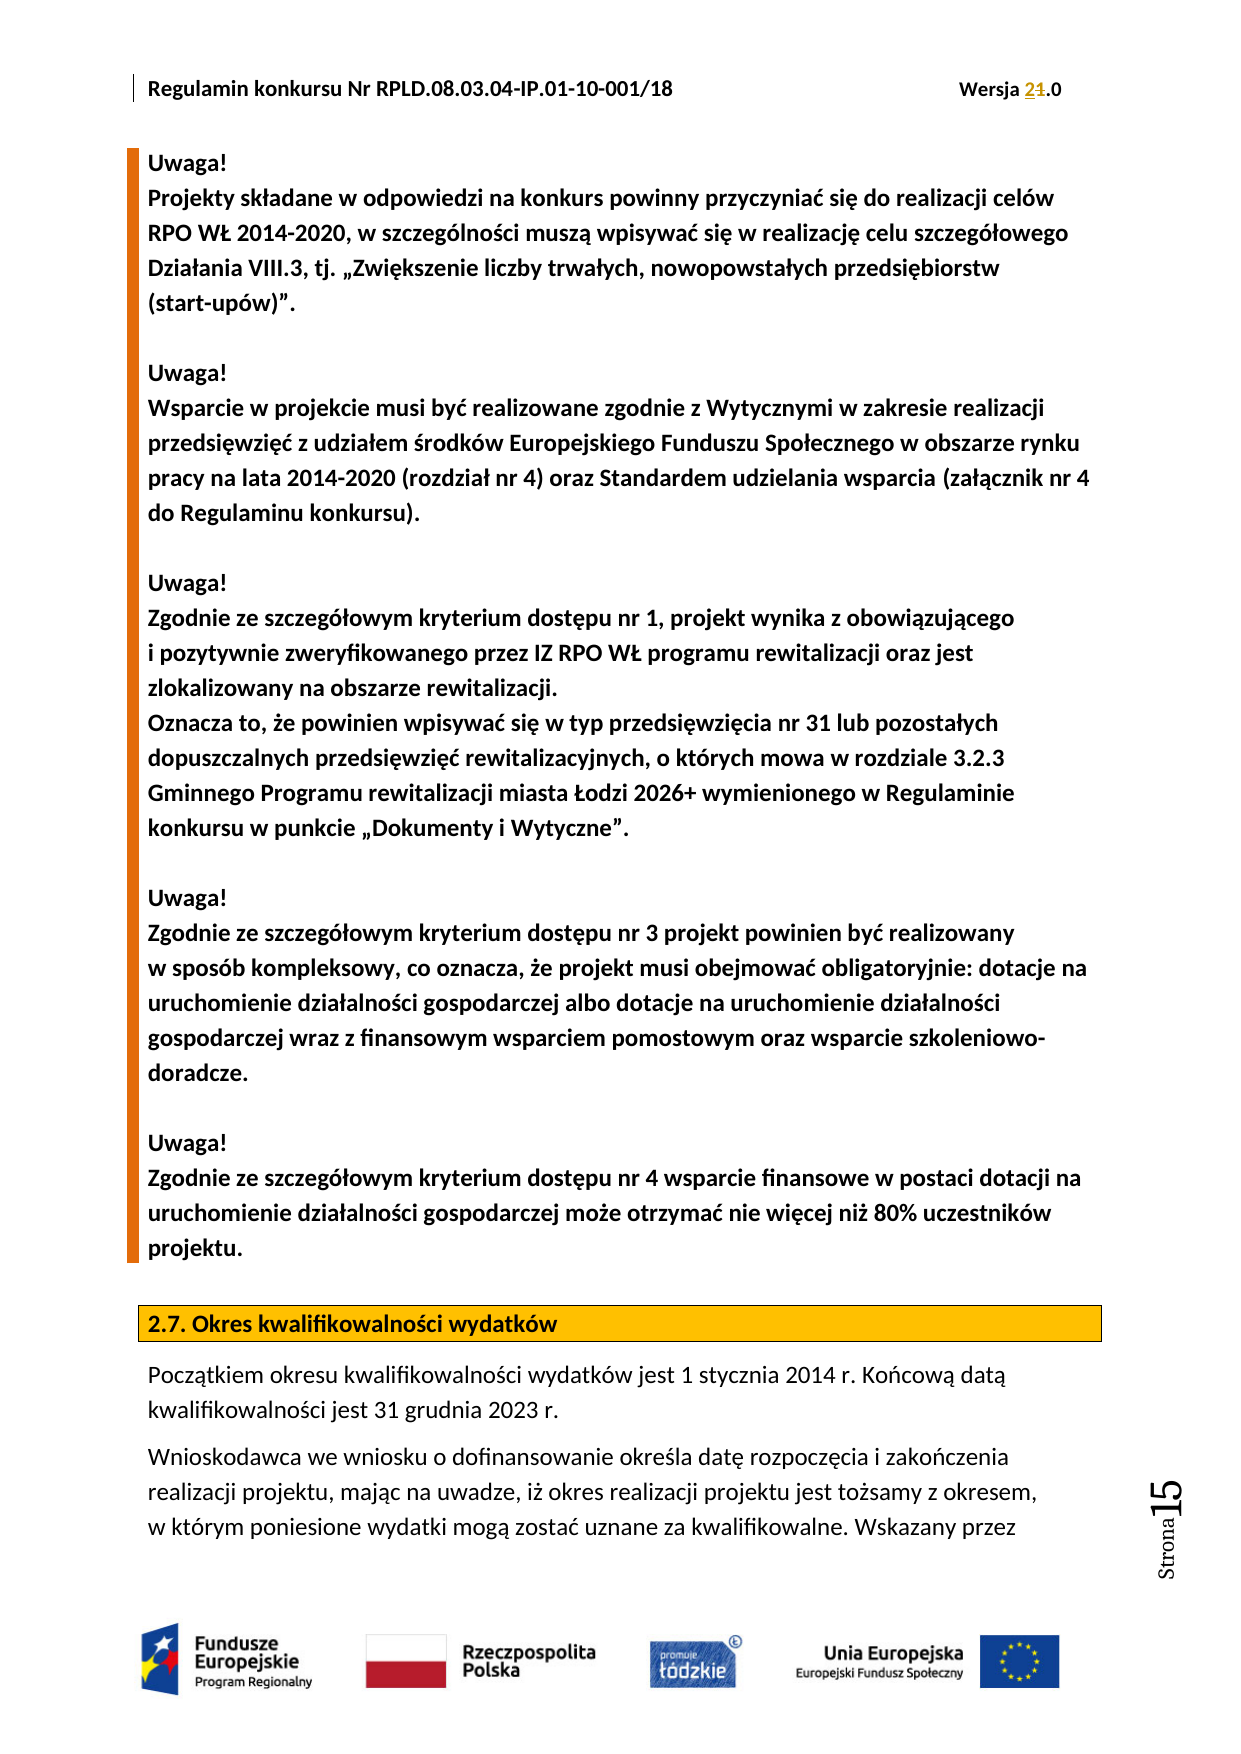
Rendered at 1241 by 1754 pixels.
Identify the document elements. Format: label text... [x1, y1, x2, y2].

text Zgodnie ze szczegółowym kryterium dostępu nr 1, projekt wynika z obowiązującego i pozytywnie zweryfikowanego przez IZ RPO WŁ programu rewitalizacji oraz jest zlokalizowany na obszarze rewitalizacji. [139, 603, 1093, 703]
list Okres kwalifikowalności wydatków [139, 1306, 1101, 1341]
text Uwaga! [139, 358, 1093, 388]
text Początkiem okresu kwalifikowalności wydatków jest 1 stycznia 2014 r. Końcową datą kwalifikowalności jest 31 grudnia 2023 r. [148, 1359, 1093, 1424]
text Wsparcie w projekcie musi być realizowane zgodnie z Wytycznymi w zakresie realizacji przedsięwzięć z udziałem środków Europejskiego Funduszu Społecznego w obszarze rynku pracy na lata 2014-2020 (rozdział nr 4) oraz Standardem udzielania wsparcia (załącznik nr 4 do Regulaminu konkursu). [139, 393, 1093, 528]
text Uwaga! [139, 883, 1093, 913]
picture [53, 1561, 1105, 1751]
text Zgodnie ze szczegółowym kryterium dostępu nr 4 wsparcie finansowe w postaci dotacji na uruchomienie działalności gospodarczej może otrzymać nie więcej niż 80% uczestników projektu. [139, 1163, 1093, 1263]
text Uwaga! [148, 148, 1093, 178]
text Uwaga! [139, 568, 1093, 598]
text Oznacza to, że powinien wpisywać się w typ przedsięwzięcia nr 31 lub pozostałych dopuszczalnych przedsięwzięć rewitalizacyjnych, o których mowa w rozdziale 3.2.3 Gminnego Programu rewitalizacji miasta Łodzi 2026+ wymienionego w Regulaminie konkursu w punkcie „Dokumenty i Wytyczne”. [139, 708, 1093, 843]
text Uwaga! [139, 1128, 1093, 1158]
text Projekty składane w odpowiedzi na konkurs powinny przyczyniać się do realizacji celów RPO WŁ 2014-2020, w szczególności muszą wpisywać się w realizację celu szczegółowego Działania VIII.3, tj. „Zwiększenie liczby trwałych, nowopowstałych przedsiębiorstw (start-upów)”. [139, 183, 1093, 318]
text Zgodnie ze szczegółowym kryterium dostępu nr 3 projekt powinien być realizowany w sposób kompleksowy, co oznacza, że projekt musi obejmować obligatoryjnie: dotacje na uruchomienie działalności gospodarczej albo dotacje na uruchomienie działalności gospodarczej wraz z finansowym wsparciem pomostowym oraz wsparcie szkoleniowo-doradcze. [139, 918, 1093, 1088]
